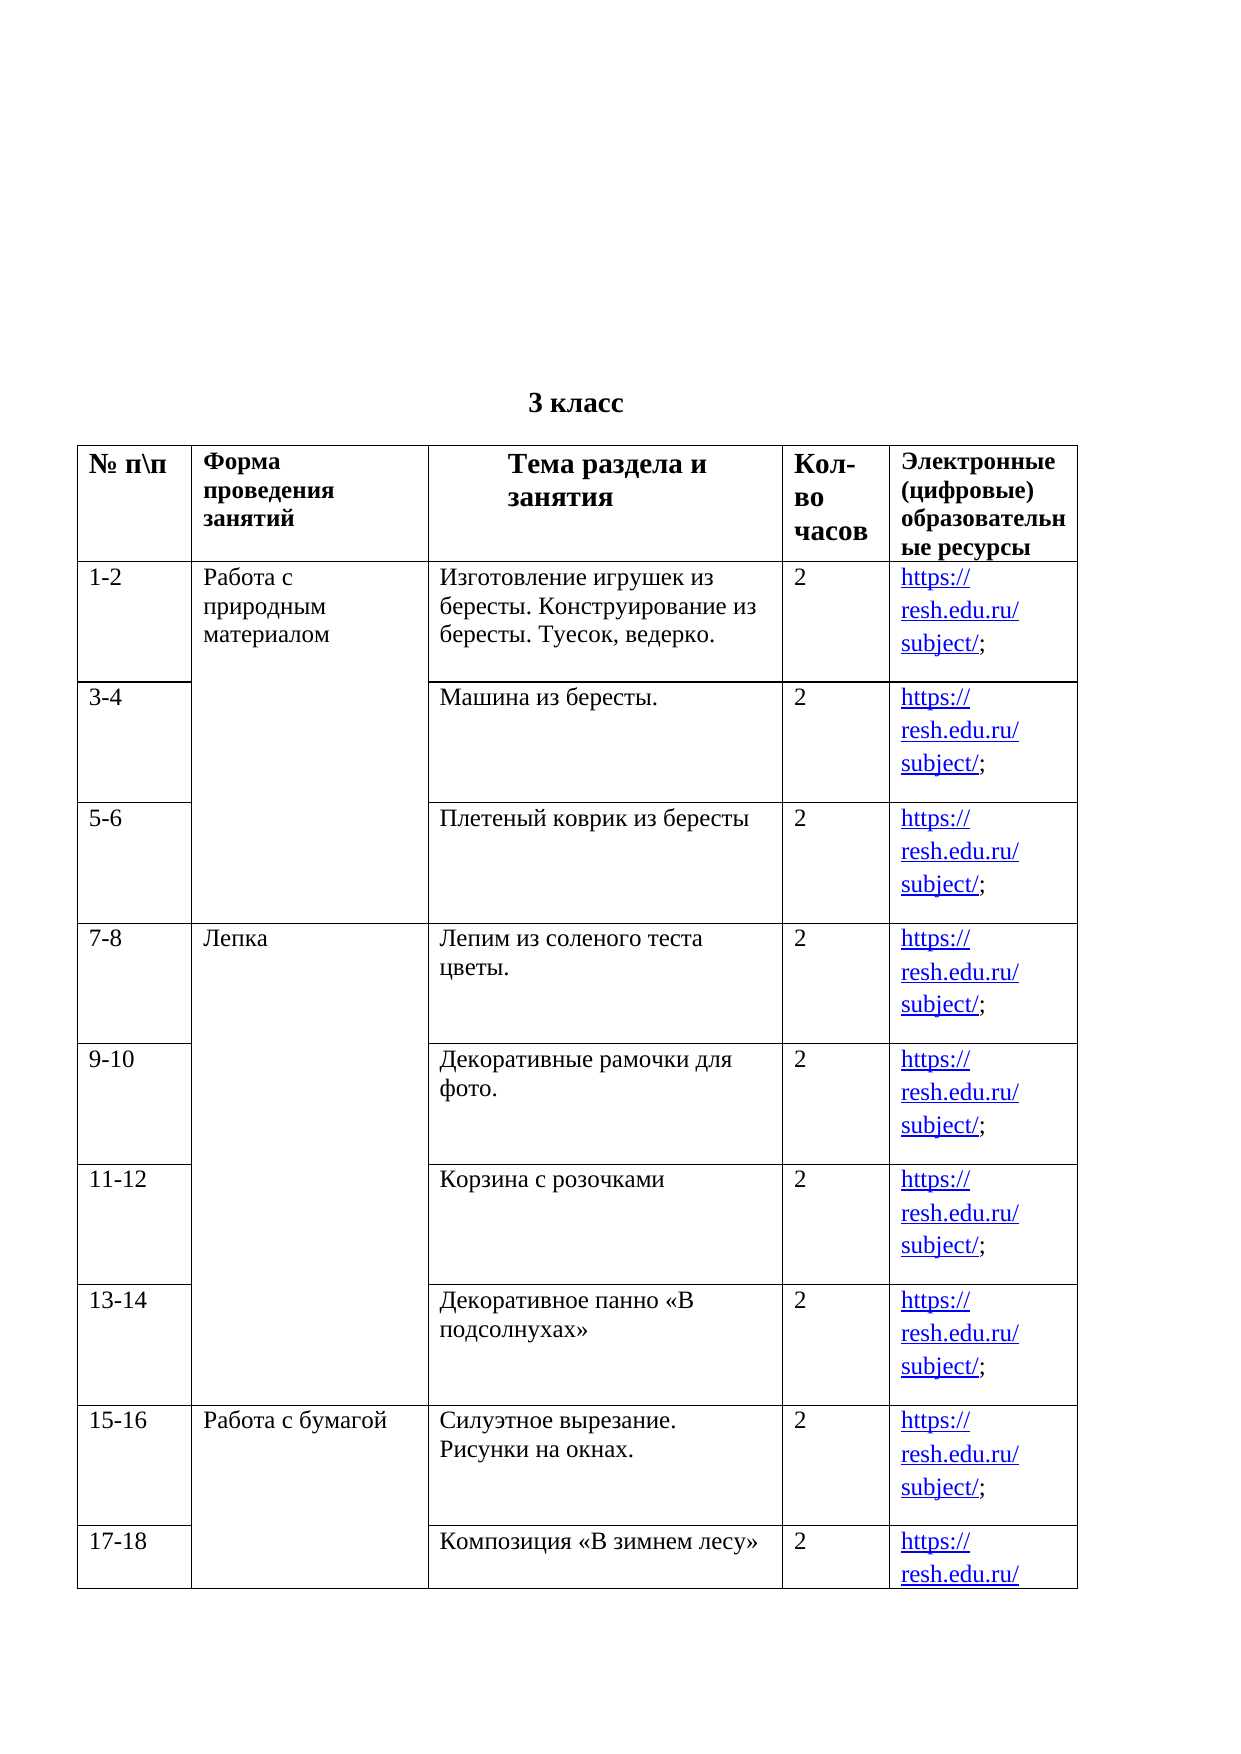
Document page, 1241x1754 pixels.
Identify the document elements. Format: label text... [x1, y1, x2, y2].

table_cell 7-8 [78, 924, 191, 1043]
text 3 класс [88, 386, 1063, 419]
table_cell 2 [783, 683, 889, 802]
table_cell https://resh.edu.ru/subject/; [890, 683, 1077, 802]
table_cell https://resh.edu.ru/subject/; [890, 562, 1077, 681]
table_cell 2 [783, 1165, 889, 1284]
table_cell 5-6 [78, 803, 191, 922]
table_cell Корзина с розочками [429, 1165, 782, 1284]
table_cell 2 [783, 803, 889, 922]
table_cell https://resh.edu.ru/subject/; [890, 803, 1077, 922]
table_cell 2 [783, 562, 889, 681]
table_cell 15-16 [78, 1406, 191, 1525]
table_cell Декоративные рамочки для фото. [429, 1044, 782, 1163]
table_header № п\п [78, 446, 191, 561]
table_cell https://resh.edu.ru/subject/; [890, 1165, 1077, 1284]
table_cell 1-2 [78, 562, 191, 681]
table_cell https://resh.edu.ru/subject/; [890, 1044, 1077, 1163]
table_cell 2 [783, 1526, 889, 1588]
table_cell 17-18 [78, 1526, 191, 1588]
table_cell Машина из бересты. [429, 683, 782, 802]
table_cell Декоративное панно «В подсолнухах» [429, 1285, 782, 1404]
table_cell 2 [783, 924, 889, 1043]
table_cell 11-12 [78, 1165, 191, 1284]
table_cell 2 [783, 1406, 889, 1525]
table_cell Работа с бумагой [192, 1406, 428, 1588]
table_cell Работа с природным материалом [192, 562, 428, 922]
table_cell 2 [783, 1044, 889, 1163]
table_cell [890, 1526, 1077, 1588]
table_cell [429, 1526, 782, 1588]
table_cell 9-10 [78, 1044, 191, 1163]
table_header Форма проведения занятий [192, 446, 428, 561]
table_cell Лепим из соленого теста цветы. [429, 924, 782, 1043]
table_cell Изготовление игрушек из бересты. Конструирование из бересты. Туесок, ведерко. [429, 562, 782, 681]
table_cell Силуэтное вырезание. Рисунки на окнах. [429, 1406, 782, 1525]
table_cell Лепка [192, 924, 428, 1404]
table_header Тема раздела и занятия [429, 446, 782, 561]
table_cell 2 [783, 1285, 889, 1404]
table_cell 13-14 [78, 1285, 191, 1404]
table_cell Плетеный коврик из бересты [429, 803, 782, 922]
table_cell https://resh.edu.ru/subject/; [890, 1406, 1077, 1525]
table_header Электронные (цифровые) образовательные ресурсы [890, 446, 1077, 561]
table_header Кол-во часов [783, 446, 889, 561]
table_cell https://resh.edu.ru/subject/; [890, 1285, 1077, 1404]
table_cell 3-4 [78, 683, 191, 802]
table_cell https://resh.edu.ru/subject/; [890, 924, 1077, 1043]
